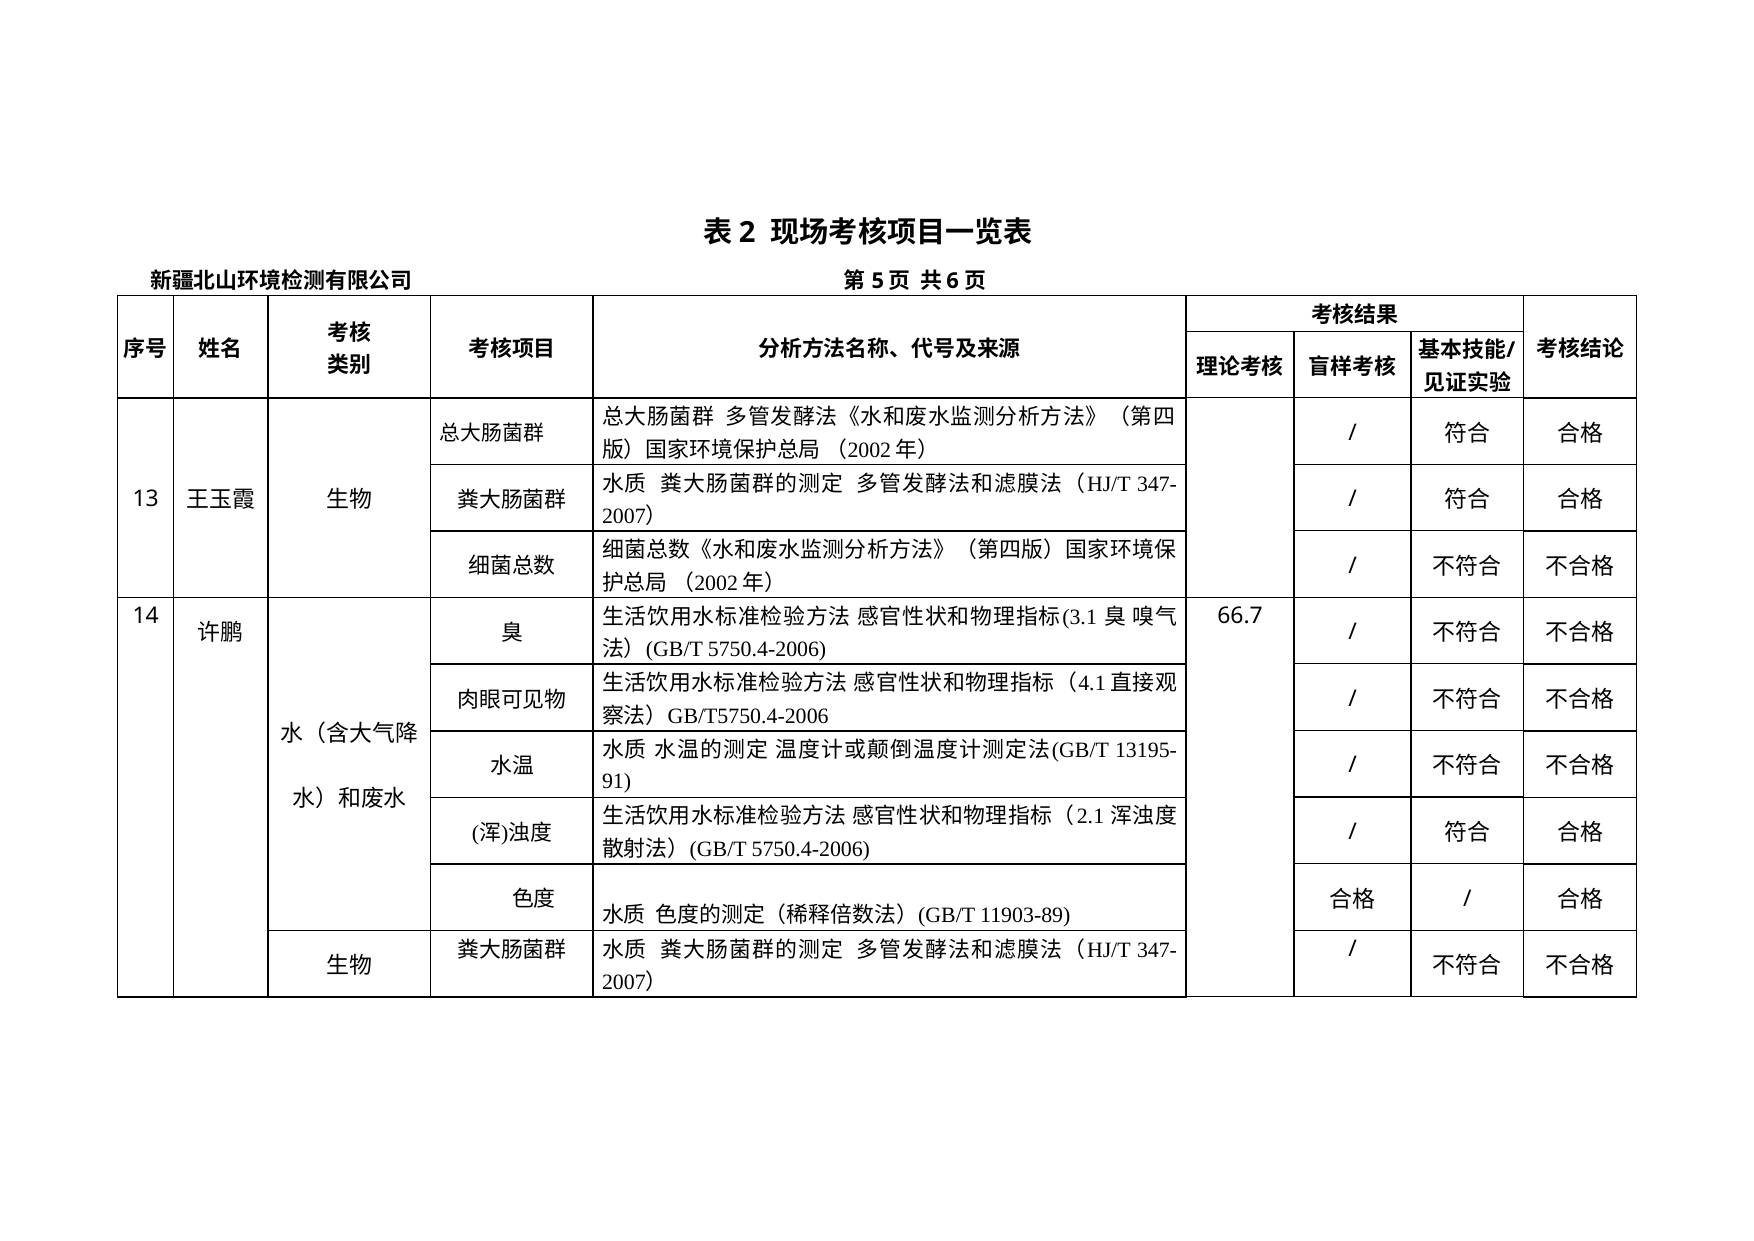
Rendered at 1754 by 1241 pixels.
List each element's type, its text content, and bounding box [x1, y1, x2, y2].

table_cell 水（含大气降水）和废水 [269, 598, 430, 929]
table_cell / [1295, 398, 1410, 464]
table_cell 不符合 [1412, 598, 1523, 663]
table_header 考核结论 [1524, 296, 1636, 397]
table_cell / [1295, 465, 1410, 530]
table_cell 不符合 [1412, 531, 1523, 597]
table_cell 不合格 [1524, 598, 1636, 663]
table_cell / [1295, 931, 1410, 996]
table_cell 盲样考核 [1295, 332, 1410, 397]
table_cell 不符合 [1412, 664, 1523, 730]
table_cell / [1295, 598, 1410, 663]
table_cell 符合 [1412, 398, 1523, 464]
text 表2 现场考核项目一览表 [150, 198, 1604, 263]
table_header 序号 [118, 296, 173, 397]
table_header 考核项目 [431, 296, 592, 397]
table_cell / [1412, 864, 1523, 929]
table_cell 合格 [1524, 865, 1636, 929]
table_cell 细菌总数 [431, 532, 592, 597]
table_header 姓名 [174, 296, 267, 397]
table_cell 符合 [1412, 798, 1523, 863]
table_cell 合格 [1524, 399, 1636, 464]
text 新疆北山环境检测有限公司 第 5页 共6 页 [150, 263, 1604, 295]
table_cell 水质 粪大肠菌群的测定 多管发酵法和滤膜法（HJ/T 347-2007） [594, 931, 1185, 996]
table_cell 肉眼可见物 [431, 665, 592, 730]
table_cell 生物 [269, 399, 430, 597]
table_cell 总大肠菌群 多管发酵法《水和废水监测分析方法》（第四版）国家环境保护总局 （2002年） [594, 399, 1185, 464]
table_cell 不合格 [1524, 732, 1636, 796]
table_cell 水质 水温的测定 温度计或颠倒温度计测定法(GB/T 13195-91) [594, 732, 1185, 796]
table_cell 合格 [1524, 465, 1636, 530]
table_cell 基本技能/见证实验 [1412, 332, 1523, 397]
table_cell 合格 [1295, 864, 1410, 929]
table_cell / [1295, 731, 1410, 796]
table_cell 水质 色度的测定（稀释倍数法）(GB/T 11903-89) [594, 865, 1185, 929]
table_cell 粪大肠菌群 [431, 931, 592, 996]
table_cell 生活饮用水标准检验方法 感官性状和物理指标（4.1直接观察法）GB/T5750.4-2006 [594, 665, 1185, 730]
table_cell 生活饮用水标准检验方法 感官性状和物理指标(3.1 臭 嗅气法）(GB/T 5750.4-2006) [594, 598, 1185, 663]
table_cell 不符合 [1412, 931, 1523, 996]
table_cell 王玉霞 [174, 399, 267, 597]
table_cell 总大肠菌群 [431, 399, 592, 464]
table_cell 合格 [1524, 798, 1636, 863]
table_cell / [1295, 798, 1410, 863]
table_cell 符合 [1412, 465, 1523, 530]
table_cell 不合格 [1524, 931, 1636, 996]
table_cell 66.7 [1187, 598, 1293, 996]
table_cell / [1295, 531, 1410, 597]
table_cell 不合格 [1524, 532, 1636, 597]
table_cell 水质 粪大肠菌群的测定 多管发酵法和滤膜法（HJ/T 347-2007） [594, 465, 1185, 530]
table_cell 理论考核 [1187, 332, 1293, 397]
table_cell (浑)浊度 [431, 798, 592, 863]
table_cell 细菌总数《水和废水监测分析方法》（第四版）国家环境保护总局 （2002年） [594, 532, 1185, 597]
table_cell 粪大肠菌群 [431, 465, 592, 530]
table_cell [1187, 398, 1293, 597]
table_header 考核结果 [1187, 296, 1523, 331]
table_cell 13 [118, 399, 173, 597]
table_header 考核 类别 [269, 296, 430, 397]
table_cell 不符合 [1412, 731, 1523, 796]
table_cell / [1295, 664, 1410, 730]
table_cell 生物 [269, 931, 430, 996]
table_cell 生活饮用水标准检验方法 感官性状和物理指标（2.1 浑浊度 散射法）(GB/T 5750.4-2006) [594, 798, 1185, 863]
table_cell 许鹏 [174, 598, 267, 996]
table_cell 不合格 [1524, 665, 1636, 730]
table_header 分析方法名称、代号及来源 [594, 296, 1185, 397]
table_cell 14 [118, 598, 173, 996]
table_cell 色度 [431, 865, 592, 929]
table_cell 臭 [431, 598, 592, 663]
table_cell 水温 [431, 732, 592, 796]
